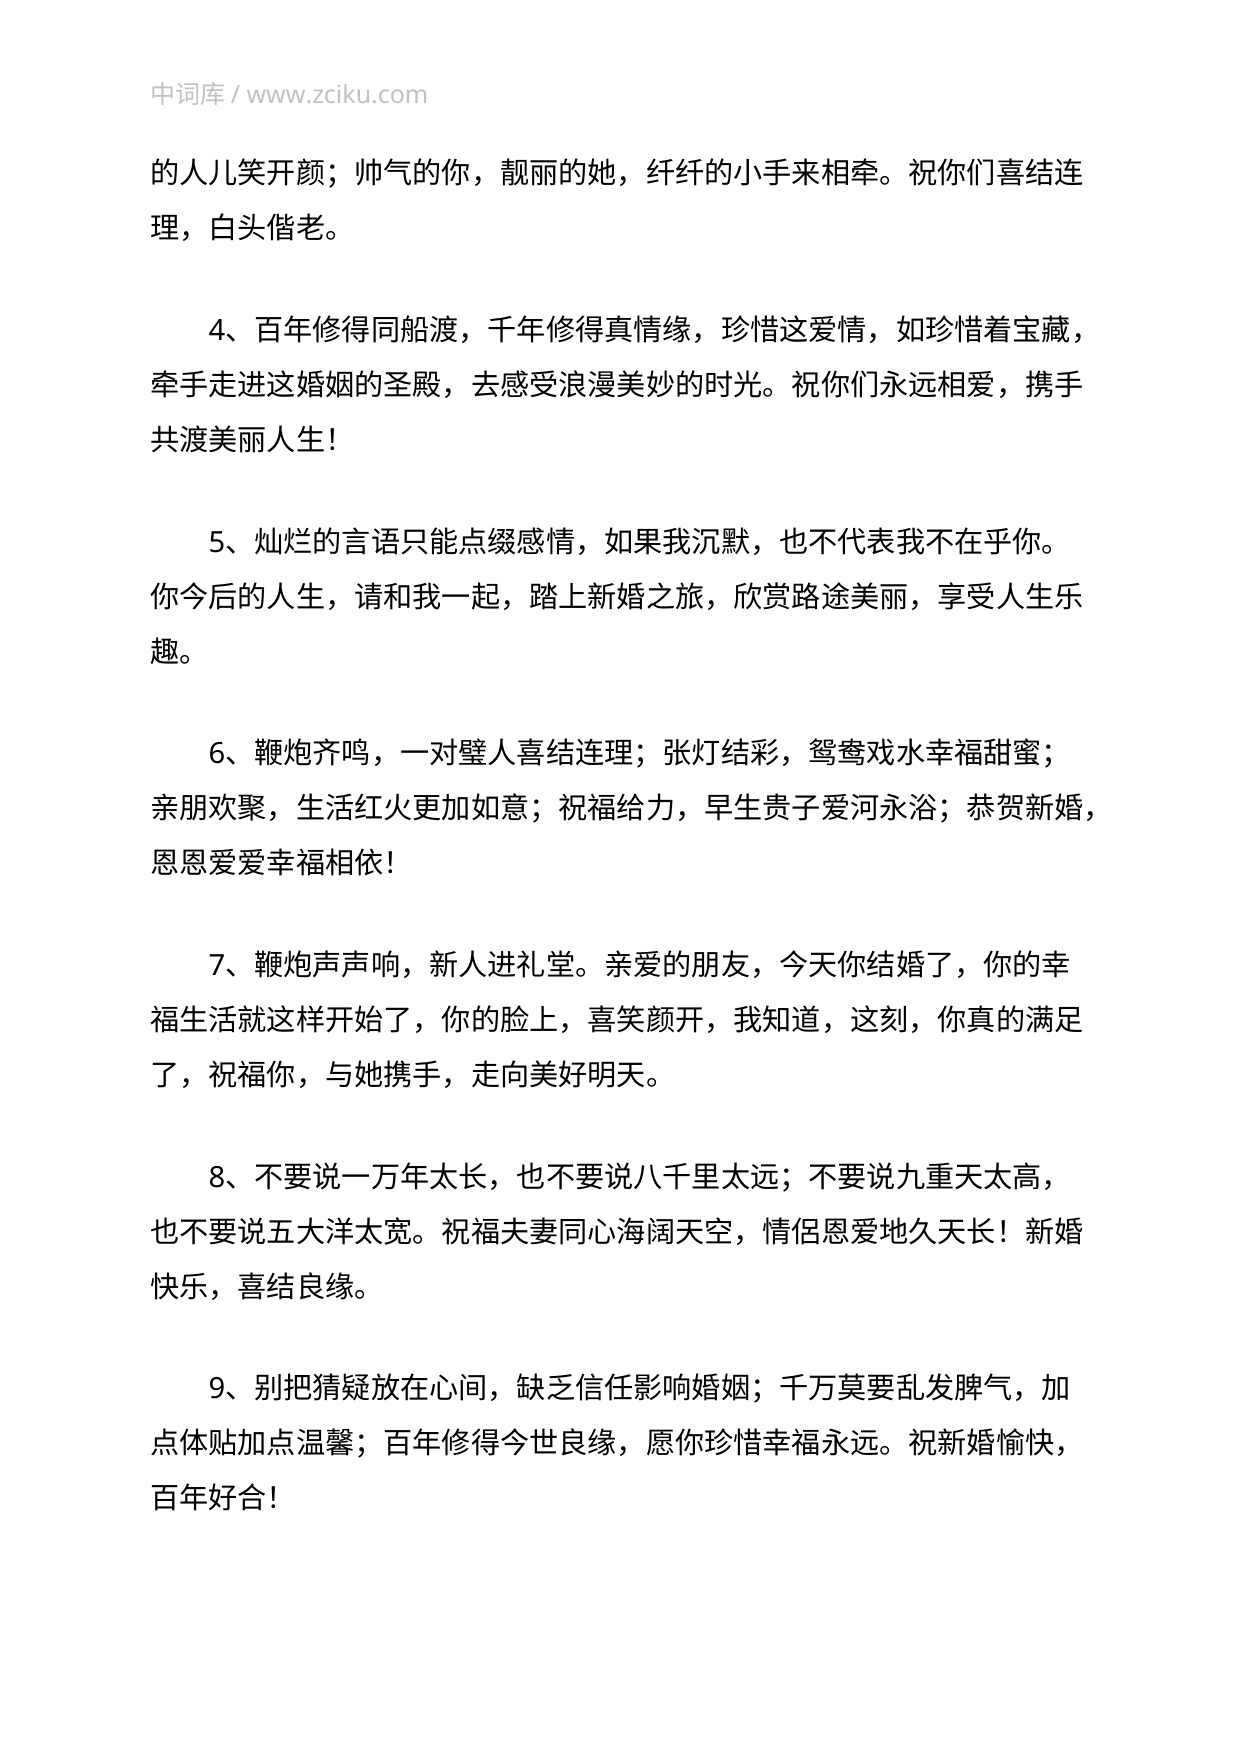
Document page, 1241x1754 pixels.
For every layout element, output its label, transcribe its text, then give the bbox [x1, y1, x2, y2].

text 4、百年修得同船渡，千年修得真情缘，珍惜这爱情，如珍惜着宝藏，牵手走进这婚姻的圣殿，去感受浪漫美妙的时光。祝你们永远相爱，携手共渡美丽人生！ [150, 307, 1090, 459]
text 5、灿烂的言语只能点缀感情，如果我沉默，也不代表我不在乎你。你今后的人生，请和我一起，踏上新婚之旅，欣赏路途美丽，享受人生乐趣。 [150, 518, 1090, 671]
text 7、鞭炮声声响，新人进礼堂。亲爱的朋友，今天你结婚了，你的幸福生活就这样开始了，你的脸上，喜笑颜开，我知道，这刻，你真的满足了，祝福你，与她携手，走向美好明天。 [150, 942, 1090, 1094]
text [150, 150, 1090, 247]
text 8、不要说一万年太长，也不要说八千里太远；不要说九重天太高，也不要说五大洋太宽。祝福夫妻同心海阔天空，情侶恩爱地久天长！新婚快乐，喜结良缘。 [150, 1153, 1090, 1306]
text 9、别把猜疑放在心间，缺乏信任影响婚姻；千万莫要乱发脾气，加点体贴加点温馨；百年修得今世良缘，愿你珍惜幸福永远。祝新婚愉快，百年好合！ [150, 1365, 1090, 1517]
text 6、鞭炮齐鸣，一对璧人喜结连理；张灯结彩，鸳鸯戏水幸福甜蜜；亲朋欢聚，生活红火更加如意；祝福给力，早生贵子爱河永浴；恭贺新婚，恩恩爱爱幸福相依！ [150, 730, 1090, 882]
